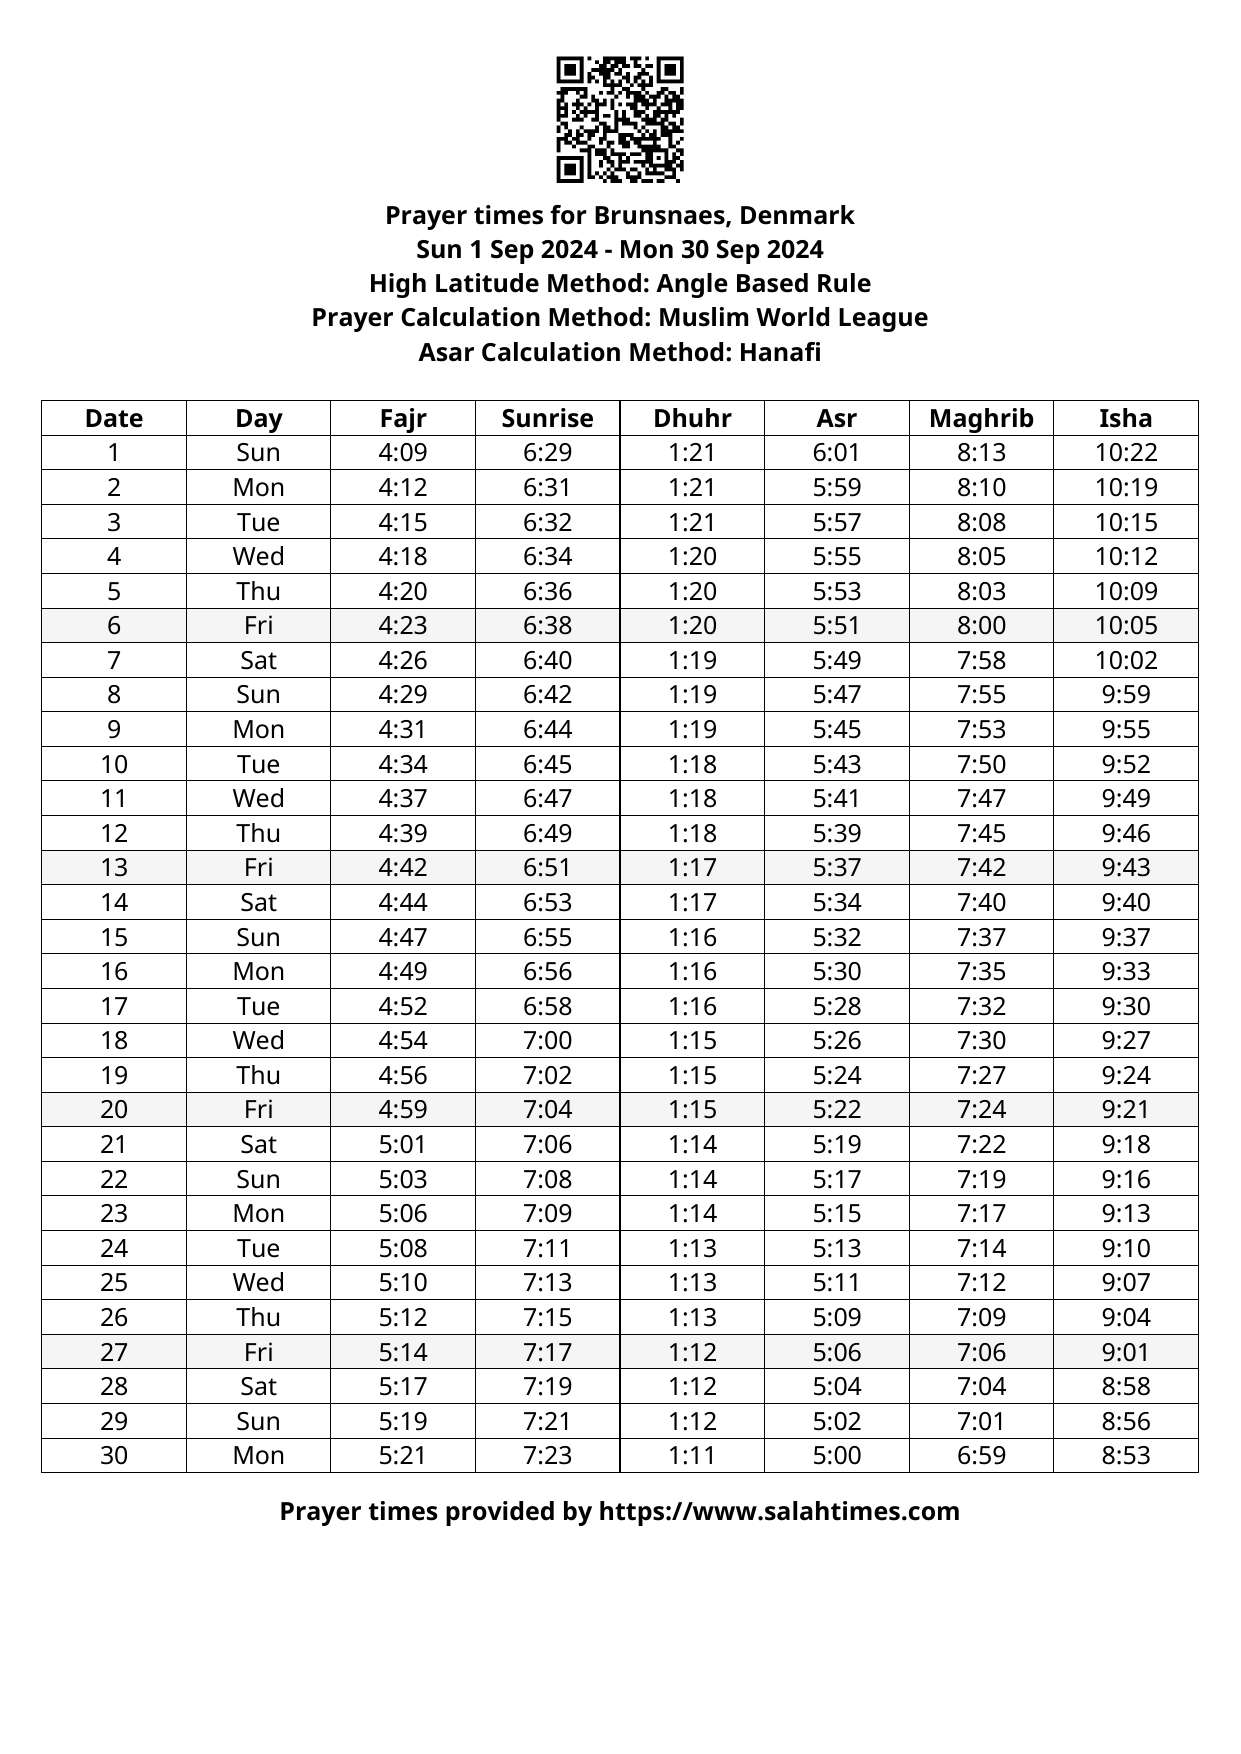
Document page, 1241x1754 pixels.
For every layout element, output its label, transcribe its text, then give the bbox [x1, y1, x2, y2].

table_cell 4:34 [331, 747, 475, 780]
table_cell 6:40 [476, 643, 619, 677]
table_cell 5:47 [765, 678, 909, 711]
table_cell 5:19 [765, 1127, 909, 1161]
table_cell Sun [187, 436, 330, 469]
table_cell 1:15 [621, 1093, 764, 1126]
table_cell Mon [187, 1196, 330, 1230]
table_cell 5:49 [765, 643, 909, 677]
table_cell 4:18 [331, 539, 475, 573]
table_cell 7:53 [910, 712, 1053, 746]
text Prayer times provided by https://www.salahtimes.com [42, 1494, 1198, 1528]
table_cell 8:08 [910, 505, 1053, 538]
table_cell 14 [42, 885, 186, 919]
table_cell Wed [187, 539, 330, 573]
table_cell Sat [187, 885, 330, 919]
table_cell 4:09 [331, 436, 475, 469]
table_cell 5:55 [765, 539, 909, 573]
table_cell 1:12 [621, 1335, 764, 1368]
table_cell 5:08 [331, 1231, 475, 1264]
table_cell 7:01 [910, 1404, 1053, 1437]
table_cell 9:18 [1054, 1127, 1198, 1161]
table_cell 8:05 [910, 539, 1053, 573]
table_cell 15 [42, 920, 186, 953]
table_cell 4:29 [331, 678, 475, 711]
table_cell 6:45 [476, 747, 619, 780]
table_cell 6:38 [476, 609, 619, 642]
table_cell 7:15 [476, 1300, 619, 1334]
table_cell 20 [42, 1093, 186, 1126]
table_cell 7:11 [476, 1231, 619, 1264]
table_cell 5:12 [331, 1300, 475, 1334]
table_cell 6:42 [476, 678, 619, 711]
table_cell 10:12 [1054, 539, 1198, 573]
table_cell Sun [187, 678, 330, 711]
table_cell 1:21 [621, 436, 764, 469]
table_cell 1:17 [621, 885, 764, 919]
table_cell 7:47 [910, 781, 1053, 815]
table_header Fajr [331, 401, 475, 434]
table_header Maghrib [910, 401, 1053, 434]
table_cell Mon [187, 712, 330, 746]
table_cell 5:41 [765, 781, 909, 815]
table_cell Sun [187, 1404, 330, 1437]
table_cell 7:27 [910, 1058, 1053, 1092]
table_cell 7:58 [910, 643, 1053, 677]
table_cell 8 [42, 678, 186, 711]
table_cell 5:26 [765, 1024, 909, 1057]
table_cell 6:44 [476, 712, 619, 746]
table_cell 1:18 [621, 816, 764, 849]
table_cell 5:57 [765, 505, 909, 538]
table_cell 5:51 [765, 609, 909, 642]
table_cell Thu [187, 1058, 330, 1092]
table_cell 1:17 [621, 851, 764, 884]
table_cell 13 [42, 851, 186, 884]
table_cell 7:45 [910, 816, 1053, 849]
table_cell 8:00 [910, 609, 1053, 642]
table_cell 5:28 [765, 989, 909, 1022]
table_cell 6:58 [476, 989, 619, 1022]
table_cell 1:18 [621, 747, 764, 780]
table_cell 7:02 [476, 1058, 619, 1092]
table_cell 9:10 [1054, 1231, 1198, 1264]
table_cell 9 [42, 712, 186, 746]
table_header Sunrise [476, 401, 619, 434]
table_cell 7:04 [910, 1369, 1053, 1403]
table_cell 1:19 [621, 643, 764, 677]
table_cell 4:49 [331, 954, 475, 988]
table_cell 9:04 [1054, 1300, 1198, 1334]
table_cell Mon [187, 470, 330, 504]
table_cell 6:51 [476, 851, 619, 884]
table_cell 8:10 [910, 470, 1053, 504]
table_cell 1:19 [621, 712, 764, 746]
text High Latitude Method: Angle Based Rule [42, 266, 1198, 300]
table_cell 19 [42, 1058, 186, 1092]
table_cell 10:09 [1054, 574, 1198, 607]
table_cell 10:22 [1054, 436, 1198, 469]
table_cell 9:13 [1054, 1196, 1198, 1230]
table_cell 9:40 [1054, 885, 1198, 919]
text Asar Calculation Method: Hanafi [42, 334, 1198, 368]
table_cell 28 [42, 1369, 186, 1403]
table_cell Sat [187, 1127, 330, 1161]
table_cell 5:14 [331, 1335, 475, 1368]
table_cell 8:03 [910, 574, 1053, 607]
table_cell 27 [42, 1335, 186, 1368]
table_cell 16 [42, 954, 186, 988]
table_cell 4:37 [331, 781, 475, 815]
table_cell 1:13 [621, 1231, 764, 1264]
table_cell Fri [187, 1335, 330, 1368]
table_cell 7:14 [910, 1231, 1053, 1264]
table_cell 24 [42, 1231, 186, 1264]
table_cell 6:31 [476, 470, 619, 504]
table_cell 10:15 [1054, 505, 1198, 538]
table_cell 1:16 [621, 920, 764, 953]
table_cell 1:16 [621, 954, 764, 988]
table_cell 7:37 [910, 920, 1053, 953]
picture [542, 41, 699, 198]
table_cell 1:20 [621, 574, 764, 607]
table_cell 4:12 [331, 470, 475, 504]
table_cell Fri [187, 609, 330, 642]
table_cell 1:21 [621, 470, 764, 504]
table_cell 7:17 [910, 1196, 1053, 1230]
table_header Asr [765, 401, 909, 434]
table_cell 9:27 [1054, 1024, 1198, 1057]
table_cell 7:19 [910, 1162, 1053, 1195]
table_cell 4:23 [331, 609, 475, 642]
table_cell 1:20 [621, 609, 764, 642]
table_cell 10:02 [1054, 643, 1198, 677]
table_cell 1:14 [621, 1196, 764, 1230]
table_cell 9:46 [1054, 816, 1198, 849]
table_header Dhuhr [621, 401, 764, 434]
table_cell 4:39 [331, 816, 475, 849]
table_cell 7:13 [476, 1266, 619, 1299]
table_cell Thu [187, 1300, 330, 1334]
table_header Date [42, 401, 186, 434]
table_cell 1:19 [621, 678, 764, 711]
table_cell 4:54 [331, 1024, 475, 1057]
table_cell 6:29 [476, 436, 619, 469]
table_cell 6:47 [476, 781, 619, 815]
table_header Day [187, 401, 330, 434]
table_cell 7:06 [476, 1127, 619, 1161]
table_cell 4:15 [331, 505, 475, 538]
table_cell 22 [42, 1162, 186, 1195]
table_cell 7:24 [910, 1093, 1053, 1126]
text Prayer Calculation Method: Muslim World League [42, 300, 1198, 334]
table_cell 25 [42, 1266, 186, 1299]
table_cell 5:01 [331, 1127, 475, 1161]
table_cell 7:12 [910, 1266, 1053, 1299]
table_cell 1:11 [621, 1439, 764, 1472]
table_header Isha [1054, 401, 1198, 434]
table_cell 7:40 [910, 885, 1053, 919]
table_cell Tue [187, 989, 330, 1022]
table_cell 7:23 [476, 1439, 619, 1472]
table_cell 1:12 [621, 1369, 764, 1403]
table_cell 5:15 [765, 1196, 909, 1230]
table_cell 18 [42, 1024, 186, 1057]
table_cell 7:17 [476, 1335, 619, 1368]
table_cell 9:59 [1054, 678, 1198, 711]
table_cell 7:00 [476, 1024, 619, 1057]
table_cell 5:02 [765, 1404, 909, 1437]
table_cell 5:30 [765, 954, 909, 988]
table_cell 5:06 [765, 1335, 909, 1368]
table_cell 4:52 [331, 989, 475, 1022]
table_cell Sat [187, 643, 330, 677]
table_cell Tue [187, 1231, 330, 1264]
table_cell 1:21 [621, 505, 764, 538]
table_cell 5:43 [765, 747, 909, 780]
table_cell 7:09 [910, 1300, 1053, 1334]
table_cell 7:08 [476, 1162, 619, 1195]
table_cell 1:12 [621, 1404, 764, 1437]
table_cell 7:22 [910, 1127, 1053, 1161]
table_cell 9:01 [1054, 1335, 1198, 1368]
table_cell Sat [187, 1369, 330, 1403]
table_cell 6:49 [476, 816, 619, 849]
table_cell 4:44 [331, 885, 475, 919]
table_cell 5:03 [331, 1162, 475, 1195]
table_cell 3 [42, 505, 186, 538]
table_cell 7:30 [910, 1024, 1053, 1057]
table_cell 11 [42, 781, 186, 815]
table_cell 4 [42, 539, 186, 573]
table_cell 5:22 [765, 1093, 909, 1126]
table_cell 7:19 [476, 1369, 619, 1403]
table_cell 29 [42, 1404, 186, 1437]
table_cell 6:59 [910, 1439, 1053, 1472]
table_cell 1:18 [621, 781, 764, 815]
table_cell 4:47 [331, 920, 475, 953]
table_cell 4:26 [331, 643, 475, 677]
table_cell 9:49 [1054, 781, 1198, 815]
table_cell 5:17 [331, 1369, 475, 1403]
table_cell 6:01 [765, 436, 909, 469]
table_cell 8:53 [1054, 1439, 1198, 1472]
table_cell 9:16 [1054, 1162, 1198, 1195]
table_cell 10:05 [1054, 609, 1198, 642]
table_cell 7:09 [476, 1196, 619, 1230]
table_cell 7:32 [910, 989, 1053, 1022]
table_cell 5:06 [331, 1196, 475, 1230]
table_cell 5 [42, 574, 186, 607]
table_cell 6 [42, 609, 186, 642]
table_cell 9:43 [1054, 851, 1198, 884]
table_cell 2 [42, 470, 186, 504]
table_cell Fri [187, 851, 330, 884]
table_cell Sun [187, 1162, 330, 1195]
table_cell 9:07 [1054, 1266, 1198, 1299]
table_cell 26 [42, 1300, 186, 1334]
table_cell 4:56 [331, 1058, 475, 1092]
table_cell 9:33 [1054, 954, 1198, 988]
table_cell 6:56 [476, 954, 619, 988]
table_cell 10 [42, 747, 186, 780]
table_cell Fri [187, 1093, 330, 1126]
table_cell 5:19 [331, 1404, 475, 1437]
table_cell 4:31 [331, 712, 475, 746]
table_cell 1:16 [621, 989, 764, 1022]
table_cell 9:55 [1054, 712, 1198, 746]
table_cell 9:24 [1054, 1058, 1198, 1092]
table_cell Mon [187, 1439, 330, 1472]
table_cell Tue [187, 505, 330, 538]
table_cell 5:39 [765, 816, 909, 849]
table_cell 7:55 [910, 678, 1053, 711]
table_cell Mon [187, 954, 330, 988]
table_cell 30 [42, 1439, 186, 1472]
table_cell Sun [187, 920, 330, 953]
table_cell 6:34 [476, 539, 619, 573]
table_cell 5:37 [765, 851, 909, 884]
table_cell 5:21 [331, 1439, 475, 1472]
table_cell Thu [187, 816, 330, 849]
table_cell 8:56 [1054, 1404, 1198, 1437]
table_cell 5:32 [765, 920, 909, 953]
text Prayer times for Brunsnaes, Denmark [42, 198, 1198, 232]
table_cell 1:14 [621, 1162, 764, 1195]
table_cell 9:37 [1054, 920, 1198, 953]
table_cell 7:42 [910, 851, 1053, 884]
table_cell 1:15 [621, 1024, 764, 1057]
table_cell 5:34 [765, 885, 909, 919]
table_cell 21 [42, 1127, 186, 1161]
table_cell 23 [42, 1196, 186, 1230]
table_cell 9:30 [1054, 989, 1198, 1022]
table_cell 8:58 [1054, 1369, 1198, 1403]
table_cell 4:59 [331, 1093, 475, 1126]
table_cell 5:45 [765, 712, 909, 746]
table_cell 7:04 [476, 1093, 619, 1126]
table_cell 6:36 [476, 574, 619, 607]
table_cell 5:13 [765, 1231, 909, 1264]
table_cell Tue [187, 747, 330, 780]
table_cell 6:32 [476, 505, 619, 538]
table_cell 5:00 [765, 1439, 909, 1472]
table_cell 4:20 [331, 574, 475, 607]
table_cell Wed [187, 1266, 330, 1299]
table_cell 10:19 [1054, 470, 1198, 504]
table_cell 5:10 [331, 1266, 475, 1299]
table_cell 7:50 [910, 747, 1053, 780]
table_cell 5:11 [765, 1266, 909, 1299]
table_cell 5:17 [765, 1162, 909, 1195]
table_cell 7:21 [476, 1404, 619, 1437]
table_cell Thu [187, 574, 330, 607]
table_cell 7 [42, 643, 186, 677]
table_cell 9:52 [1054, 747, 1198, 780]
table_cell 5:53 [765, 574, 909, 607]
table_cell 1:13 [621, 1266, 764, 1299]
table_cell 5:04 [765, 1369, 909, 1403]
table_cell 7:06 [910, 1335, 1053, 1368]
text Sun 1 Sep 2024 - Mon 30 Sep 2024 [42, 232, 1198, 266]
table_cell 1:20 [621, 539, 764, 573]
table_cell 4:42 [331, 851, 475, 884]
table_cell 7:35 [910, 954, 1053, 988]
table_cell 5:09 [765, 1300, 909, 1334]
table_cell 8:13 [910, 436, 1053, 469]
table_cell 1 [42, 436, 186, 469]
table_cell 6:53 [476, 885, 619, 919]
table_cell Wed [187, 1024, 330, 1057]
table_cell 17 [42, 989, 186, 1022]
table_cell 5:24 [765, 1058, 909, 1092]
table_cell 1:13 [621, 1300, 764, 1334]
table_cell 6:55 [476, 920, 619, 953]
table_cell 5:59 [765, 470, 909, 504]
table_cell 12 [42, 816, 186, 849]
table_cell Wed [187, 781, 330, 815]
table_cell 1:15 [621, 1058, 764, 1092]
table_cell 9:21 [1054, 1093, 1198, 1126]
table_cell 1:14 [621, 1127, 764, 1161]
